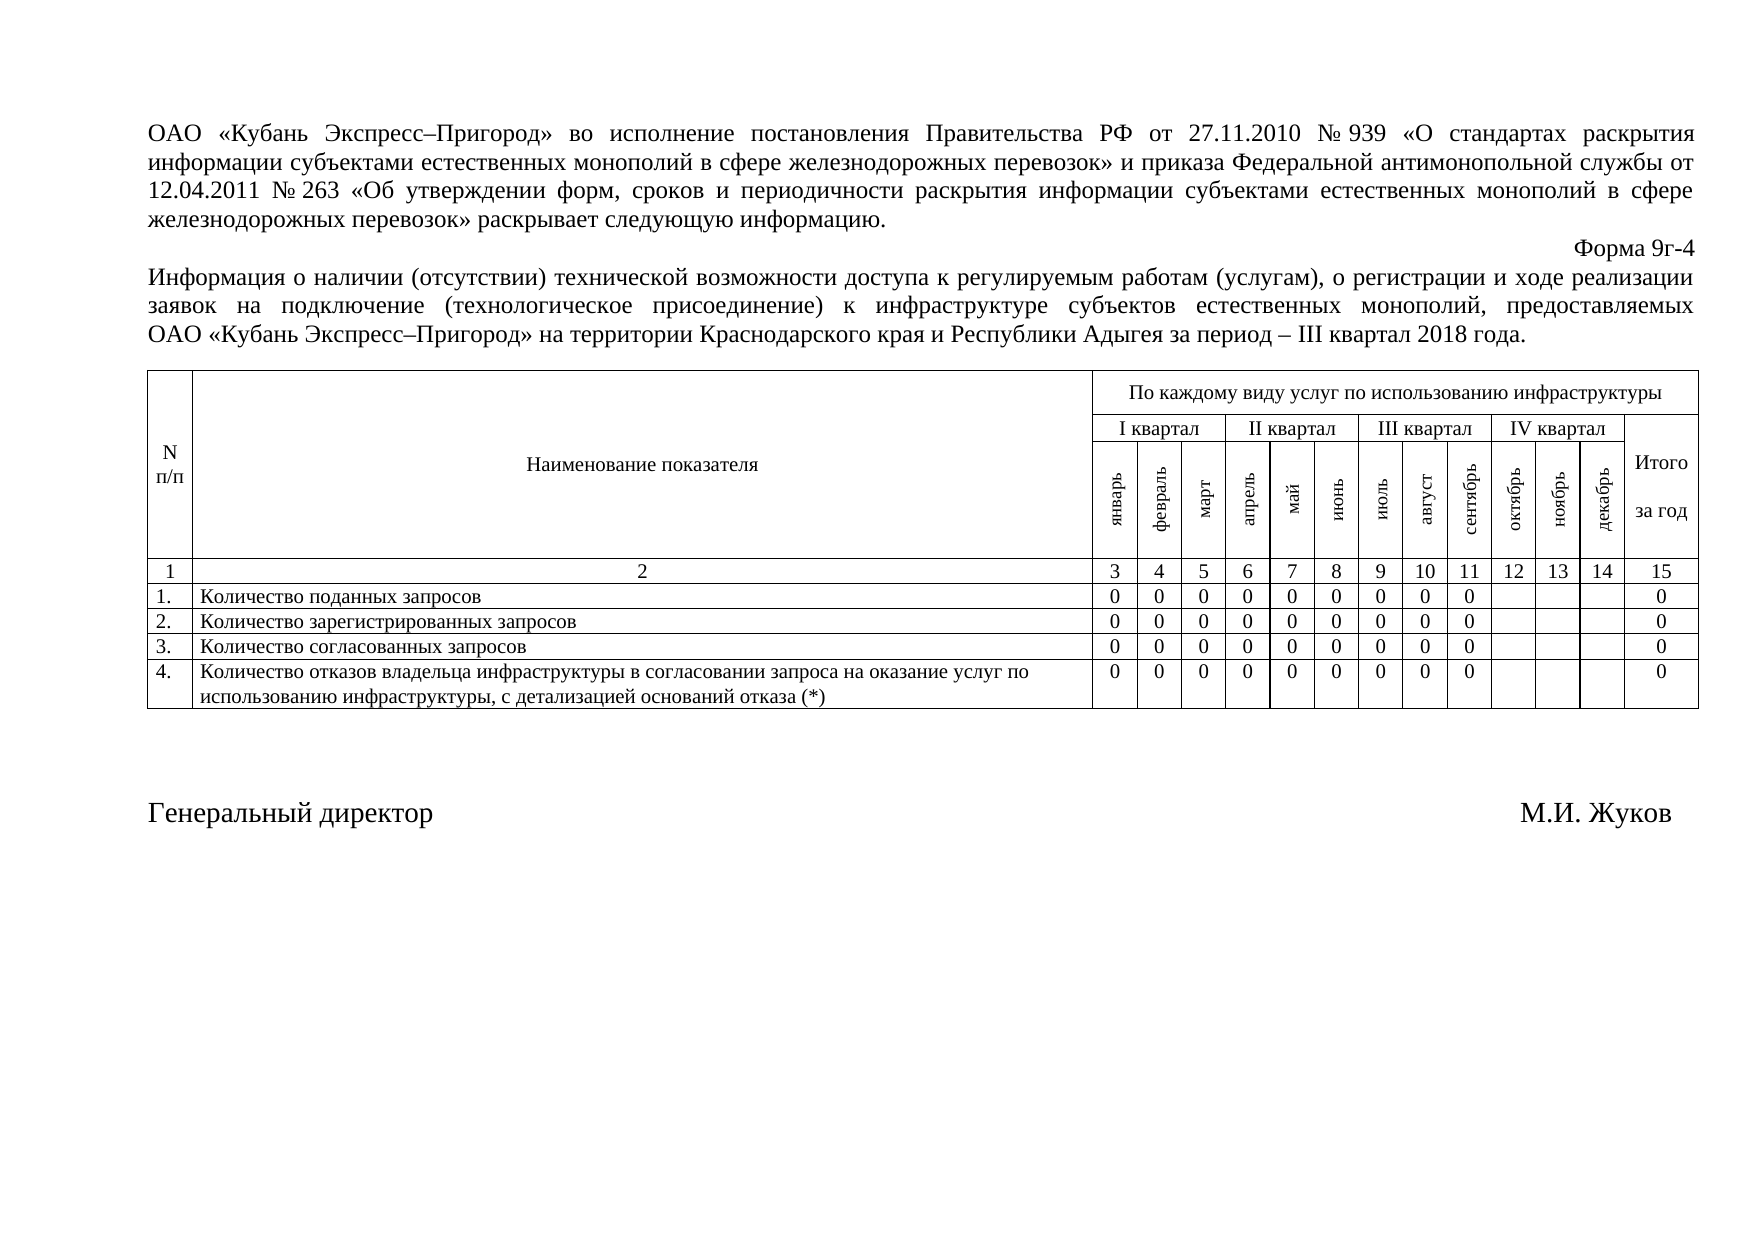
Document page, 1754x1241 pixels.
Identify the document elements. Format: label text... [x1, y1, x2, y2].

table_cell 0 [1138, 660, 1181, 708]
table_cell [1492, 660, 1535, 708]
table_cell март [1182, 442, 1225, 558]
table_cell 0 [1271, 609, 1314, 633]
table_cell 0 [1448, 634, 1491, 658]
table_cell [1536, 660, 1579, 708]
text Форма 9г-4 [148, 233, 1695, 262]
table_cell Количество зарегистрированных запросов [193, 609, 1092, 633]
table_cell 4 [1138, 559, 1181, 583]
table_cell [1581, 584, 1624, 608]
table_cell 4. [148, 660, 192, 708]
table_cell 2. [148, 609, 192, 633]
table_cell 0 [1226, 660, 1269, 708]
table_cell июнь [1315, 442, 1358, 558]
table_cell 0 [1138, 609, 1181, 633]
table_cell май [1271, 442, 1314, 558]
table_cell 0 [1093, 660, 1137, 708]
table_cell [1536, 584, 1579, 608]
table_cell 0 [1625, 609, 1698, 633]
table_cell [1581, 609, 1624, 633]
table_cell ноябрь [1536, 442, 1579, 558]
table_cell 0 [1093, 634, 1137, 658]
table_cell [1581, 634, 1624, 658]
table_cell [1492, 584, 1535, 608]
table_cell 0 [1359, 660, 1402, 708]
table_cell 0 [1226, 609, 1269, 633]
table_cell 0 [1182, 609, 1225, 633]
table_cell 8 [1315, 559, 1358, 583]
table_cell 10 [1403, 559, 1447, 583]
table_cell 3 [1093, 559, 1137, 583]
table_cell декабрь [1581, 442, 1624, 558]
table_cell 0 [1138, 634, 1181, 658]
table_cell IV квартал [1492, 415, 1624, 441]
table_cell август [1403, 442, 1447, 558]
table_cell 0 [1271, 634, 1314, 658]
table_cell [1492, 609, 1535, 633]
table_cell 0 [1271, 660, 1314, 708]
table_cell [1536, 634, 1579, 658]
table_cell 12 [1492, 559, 1535, 583]
table_cell 0 [1226, 584, 1269, 608]
table_cell 0 [1315, 634, 1358, 658]
table_cell 0 [1093, 584, 1137, 608]
table_cell 9 [1359, 559, 1402, 583]
table_header По каждому виду услуг по использованию инфраструктуры [1093, 371, 1698, 414]
text ОАО «Кубань Экспресс–Пригород» во исполнение постановления Правительства РФ от 27.11.2010 № 939 «О стандартах раскрытия информации субъектами естественных монополий в сфере железнодорожных перевозок» и приказа Федеральной антимонопольной службы от 12.04.2011 № 263 «Об утверждении форм, сроков и периодичности раскрытия информации субъектами естественных монополий в сфере железнодорожных перевозок» раскрывает следующую информацию. [148, 118, 1695, 233]
table_cell 13 [1536, 559, 1579, 583]
table_cell 0 [1403, 609, 1447, 633]
table_cell Количество отказов владельца инфраструктуры в согласовании запроса на оказание услуг по использованию инфраструктуры, с детализацией оснований отказа (*) [193, 660, 1092, 708]
table_cell 0 [1315, 584, 1358, 608]
table_cell 7 [1271, 559, 1314, 583]
table_cell февраль [1138, 442, 1181, 558]
table_cell [1536, 609, 1579, 633]
table_cell 6 [1226, 559, 1269, 583]
table_cell 0 [1182, 634, 1225, 658]
table_cell 0 [1625, 584, 1698, 608]
table_cell [1581, 660, 1624, 708]
table_cell апрель [1226, 442, 1269, 558]
table_header Наименование показателя [193, 371, 1092, 558]
table_cell 0 [1359, 584, 1402, 608]
table_cell июль [1359, 442, 1402, 558]
table_cell 0 [1315, 609, 1358, 633]
table_cell 0 [1403, 584, 1447, 608]
table_cell I квартал [1093, 415, 1225, 441]
table_cell январь [1093, 442, 1137, 558]
table_cell сентябрь [1448, 442, 1491, 558]
table_cell октябрь [1492, 442, 1535, 558]
table_cell Количество согласованных запросов [193, 634, 1092, 658]
table_cell 0 [1448, 609, 1491, 633]
table_cell 0 [1093, 609, 1137, 633]
table_cell 1. [148, 584, 192, 608]
table_cell [1492, 634, 1535, 658]
table_cell 3. [148, 634, 192, 658]
table_cell 0 [1625, 660, 1698, 708]
table_cell 0 [1448, 660, 1491, 708]
table_cell III квартал [1359, 415, 1491, 441]
table_cell 15 [1625, 559, 1698, 583]
table_cell 0 [1359, 609, 1402, 633]
table_cell 0 [1226, 634, 1269, 658]
table_header N п/п [148, 371, 192, 558]
table_cell II квартал [1226, 415, 1358, 441]
table_cell Итого за год [1625, 415, 1698, 558]
table_cell 11 [1448, 559, 1491, 583]
table_cell 0 [1403, 634, 1447, 658]
table_cell 0 [1403, 660, 1447, 708]
table_cell 0 [1182, 584, 1225, 608]
table_cell 0 [1182, 660, 1225, 708]
table_cell 1 [148, 559, 192, 583]
table_cell 0 [1271, 584, 1314, 608]
table_cell 0 [1138, 584, 1181, 608]
table_cell 0 [1315, 660, 1358, 708]
table_cell 2 [193, 559, 1092, 583]
text Генеральный директор М.И. Жуков [148, 795, 1695, 828]
table_cell Количество поданных запросов [193, 584, 1092, 608]
table_cell 0 [1448, 584, 1491, 608]
table_cell 0 [1359, 634, 1402, 658]
table_cell 14 [1581, 559, 1624, 583]
table_cell 0 [1625, 634, 1698, 658]
table_cell 5 [1182, 559, 1225, 583]
text Информация о наличии (отсутствии) технической возможности доступа к регулируемым работам (услугам), о регистрации и ходе реализации заявок на подключение (технологическое присоединение) к инфраструктуре субъектов естественных монополий, предоставляемых ОАО «Кубань Экспресс–Пригород» на территории Краснодарского края и Республики Адыгея за период – III квартал 2018 года. [148, 262, 1695, 348]
